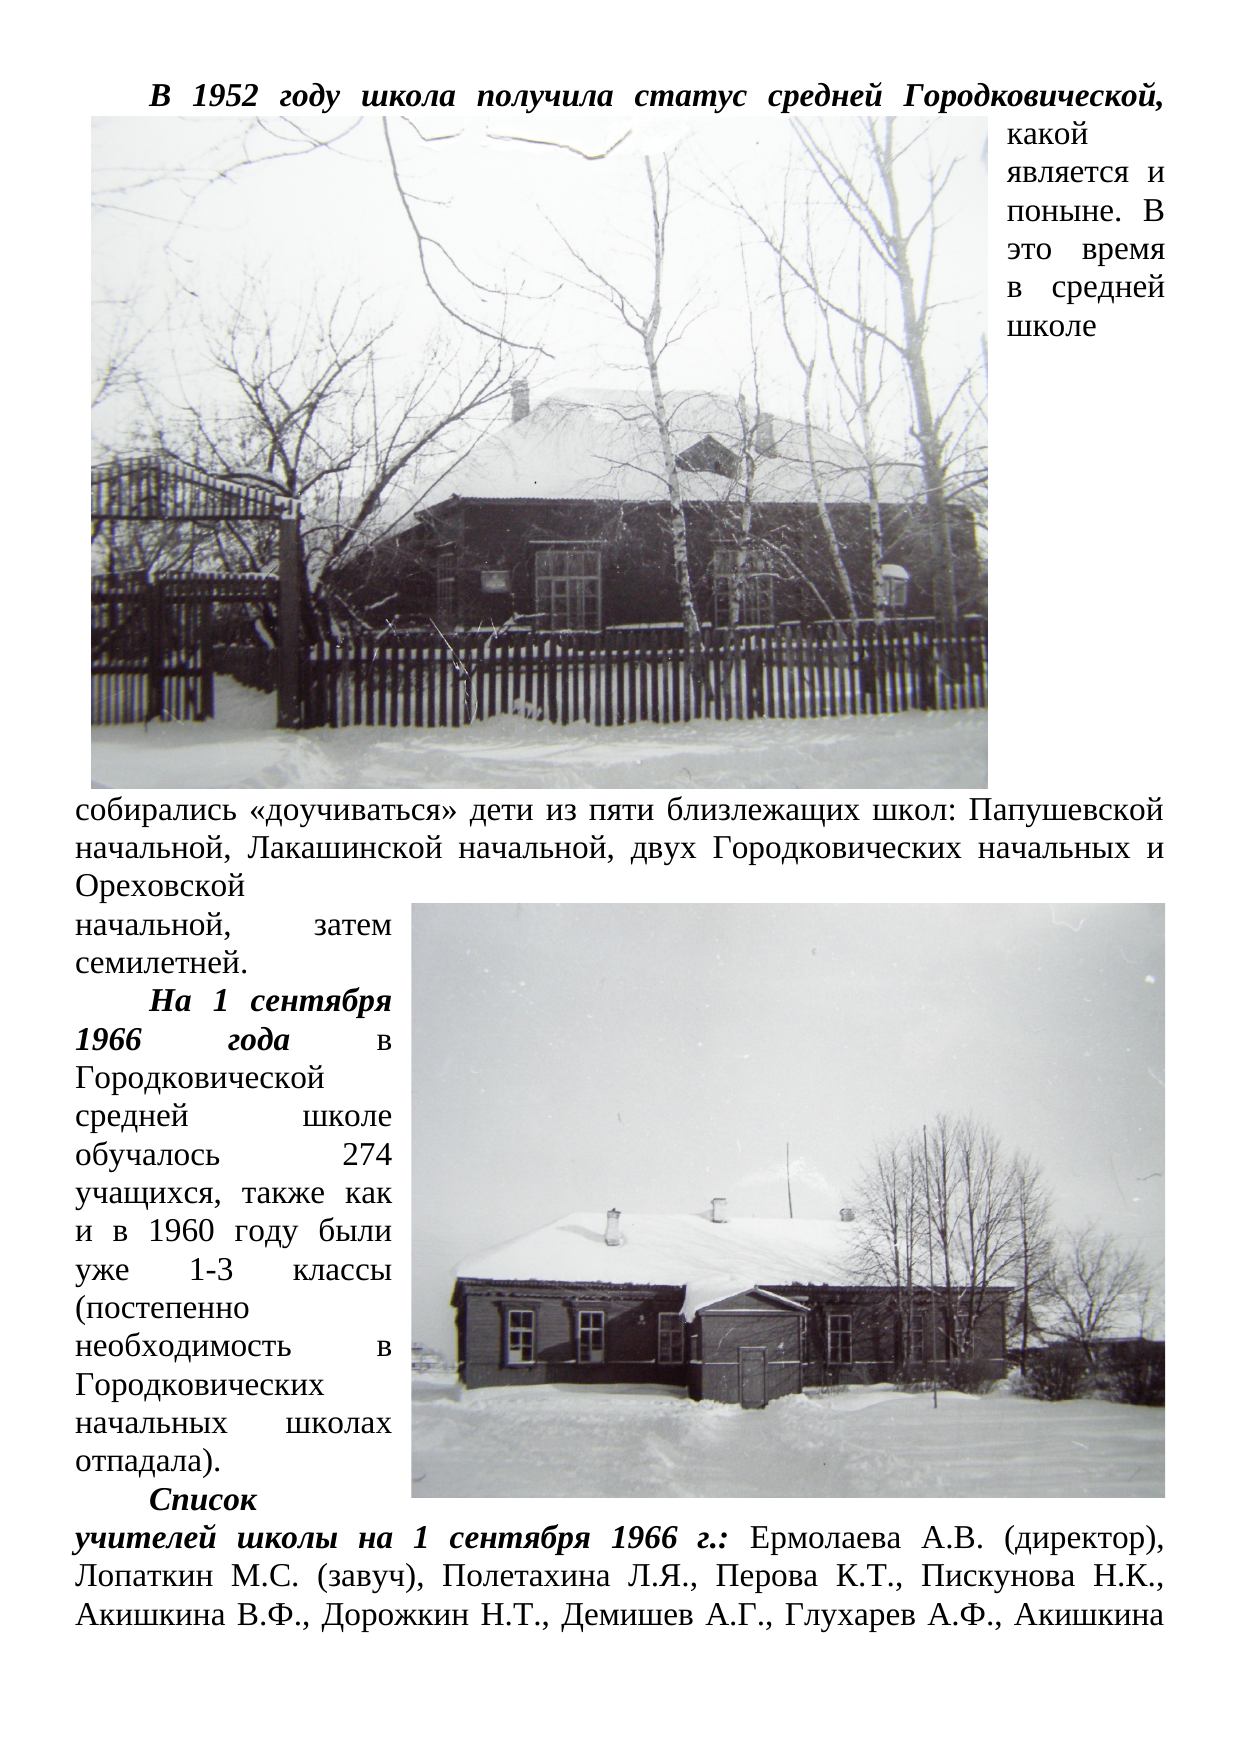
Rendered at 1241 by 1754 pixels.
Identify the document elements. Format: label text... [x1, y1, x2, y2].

picture [411, 903, 1166, 1498]
text На 1 сентября 1966 года в Городковической средней школе обучалось 274 учащихся, также как и в 1960 году были уже 1-3 классы (постепенно необходимость в Городковических начальных школах отпадала). [75, 980, 411, 1479]
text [75, 1479, 1165, 1632]
text В 1952 году школа получила статус средней Городковической, какой является и поныне. В это время в средней школе собирались «доучиваться» дети из пяти близлежащих школ: Папушевской начальной, Лакашинской начальной, двух Городковических начальных и Ореховской начальной, затем семилетней. [75, 75, 1165, 980]
